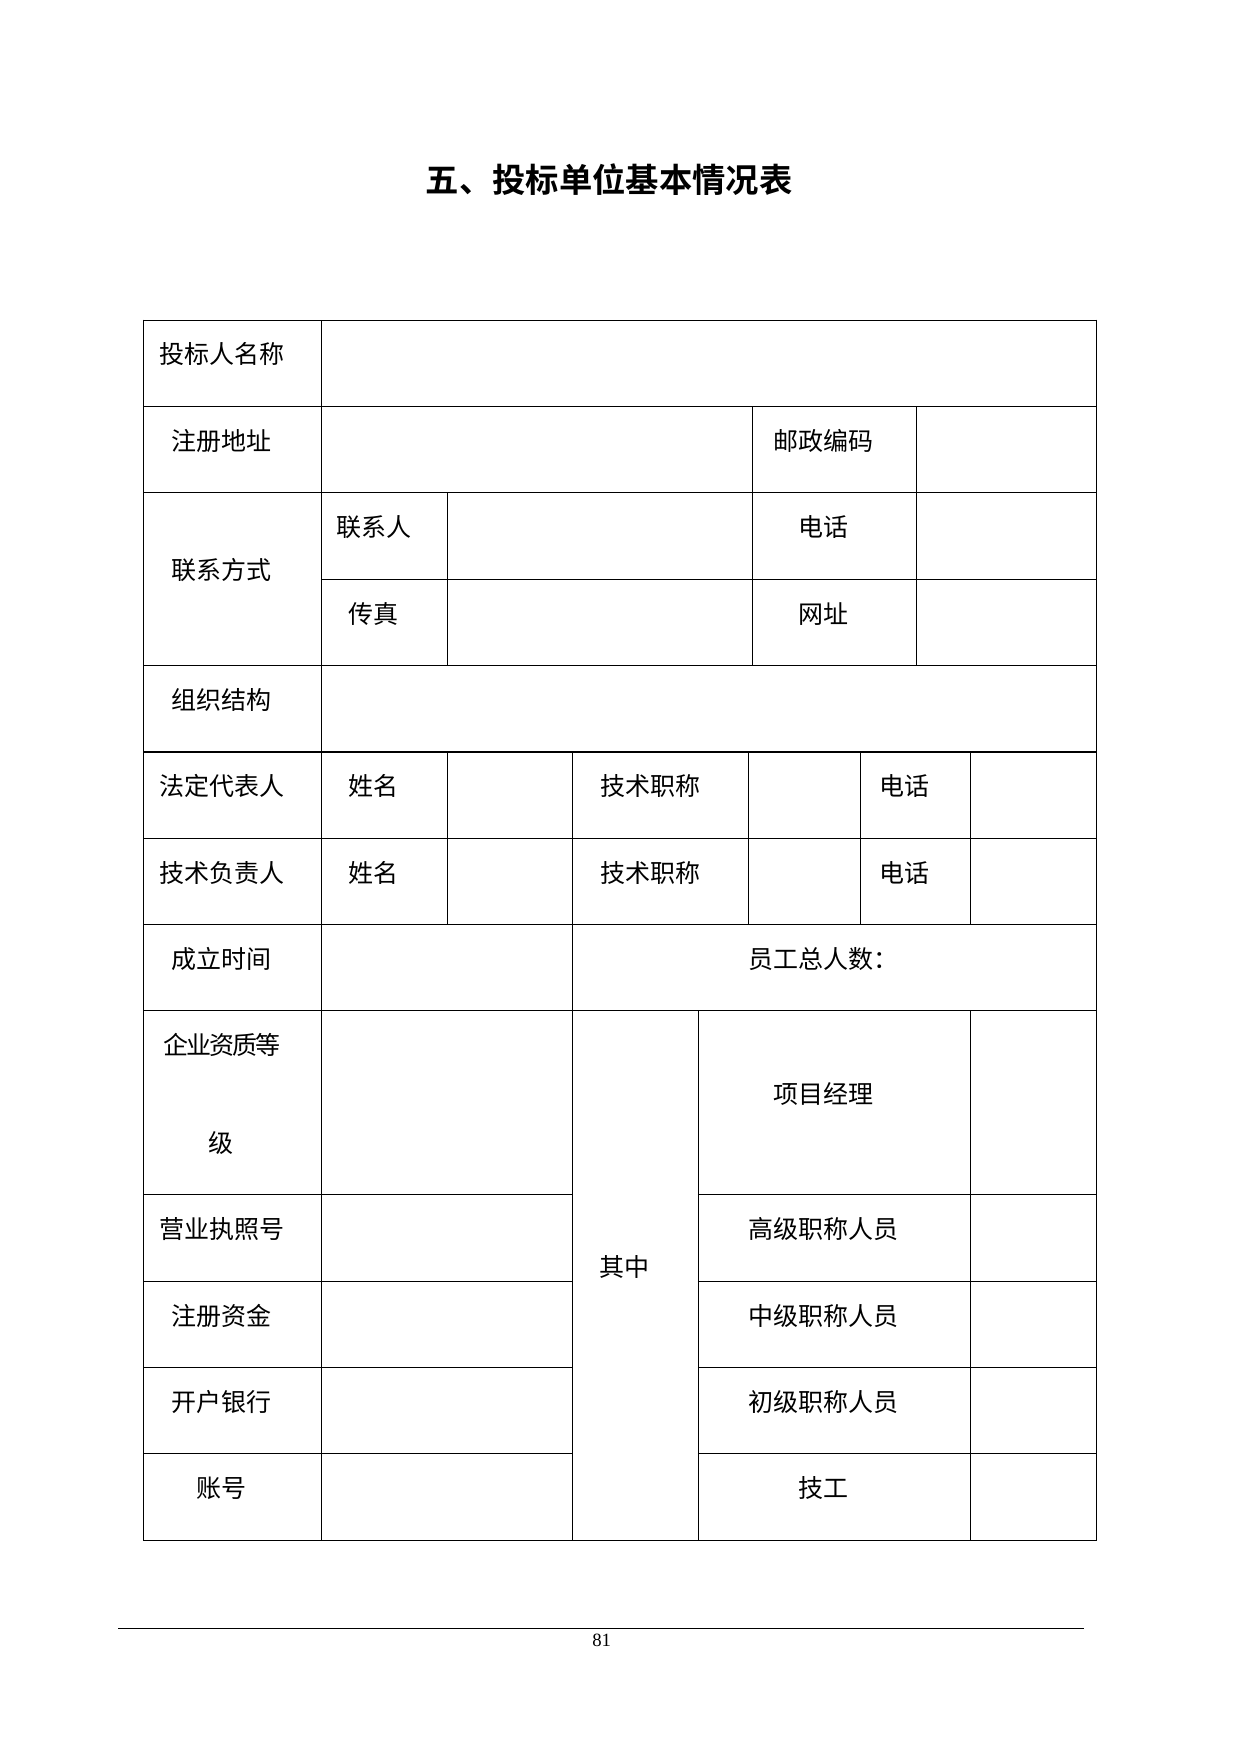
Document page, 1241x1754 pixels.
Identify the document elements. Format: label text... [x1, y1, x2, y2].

table_cell 技工 [699, 1454, 970, 1540]
table_cell [971, 753, 1096, 838]
table_cell 电话 [861, 839, 970, 924]
table_cell 技术职称 [573, 839, 748, 924]
table_cell 注册地址 [144, 407, 321, 492]
table_cell [971, 1195, 1096, 1281]
table_cell [322, 666, 1096, 751]
table_cell 成立时间 [144, 925, 321, 1010]
table_cell 初级职称人员 [699, 1368, 970, 1453]
table_cell 网址 [753, 580, 916, 665]
table_cell 邮政编码 [753, 407, 916, 492]
table_cell 项目经理 [699, 1011, 970, 1194]
table_cell 组织结构 [144, 666, 321, 751]
table_cell 开户银行 [144, 1368, 321, 1453]
table_cell 电话 [861, 753, 970, 838]
table_cell [448, 753, 572, 838]
table_cell 技术负责人 [144, 839, 321, 924]
table_cell 注册资金 [144, 1282, 321, 1367]
table_cell [749, 753, 860, 838]
table_cell [448, 493, 752, 579]
table_cell [971, 1282, 1096, 1367]
table_cell 联系人 [322, 493, 447, 579]
table_cell 姓名 [322, 753, 447, 838]
table_cell [971, 1011, 1096, 1194]
table_cell [322, 1368, 572, 1453]
table_cell [322, 1011, 572, 1194]
table_cell [322, 1195, 572, 1281]
table_cell 账号 [144, 1454, 321, 1540]
table_cell 营业执照号 [144, 1195, 321, 1281]
table_header [322, 321, 1096, 406]
table_cell 技术职称 [573, 753, 748, 838]
table_header 投标人名称 [144, 321, 321, 406]
table_cell [448, 839, 572, 924]
table_cell 姓名 [322, 839, 447, 924]
table_cell [971, 839, 1096, 924]
table_cell 其中 [573, 1011, 698, 1540]
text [118, 146, 1100, 211]
table_cell 法定代表人 [144, 753, 321, 838]
table_cell 传真 [322, 580, 447, 665]
table_cell 中级职称人员 [699, 1282, 970, 1367]
table_cell [448, 580, 752, 665]
table_cell [917, 493, 1096, 579]
table_cell 高级职称人员 [699, 1195, 970, 1281]
table_cell [749, 839, 860, 924]
table_cell 电话 [753, 493, 916, 579]
table_cell [917, 407, 1096, 492]
table_cell [971, 1454, 1096, 1540]
table_cell 联系方式 [144, 493, 321, 665]
table_cell [971, 1368, 1096, 1453]
table_cell [322, 1454, 572, 1540]
table_cell [322, 1282, 572, 1367]
table_cell 员工总人数： [573, 925, 1096, 1010]
table_cell 企业资质等级 [144, 1011, 321, 1194]
table_cell [917, 580, 1096, 665]
table_cell [322, 925, 572, 1010]
table_cell [322, 407, 752, 492]
